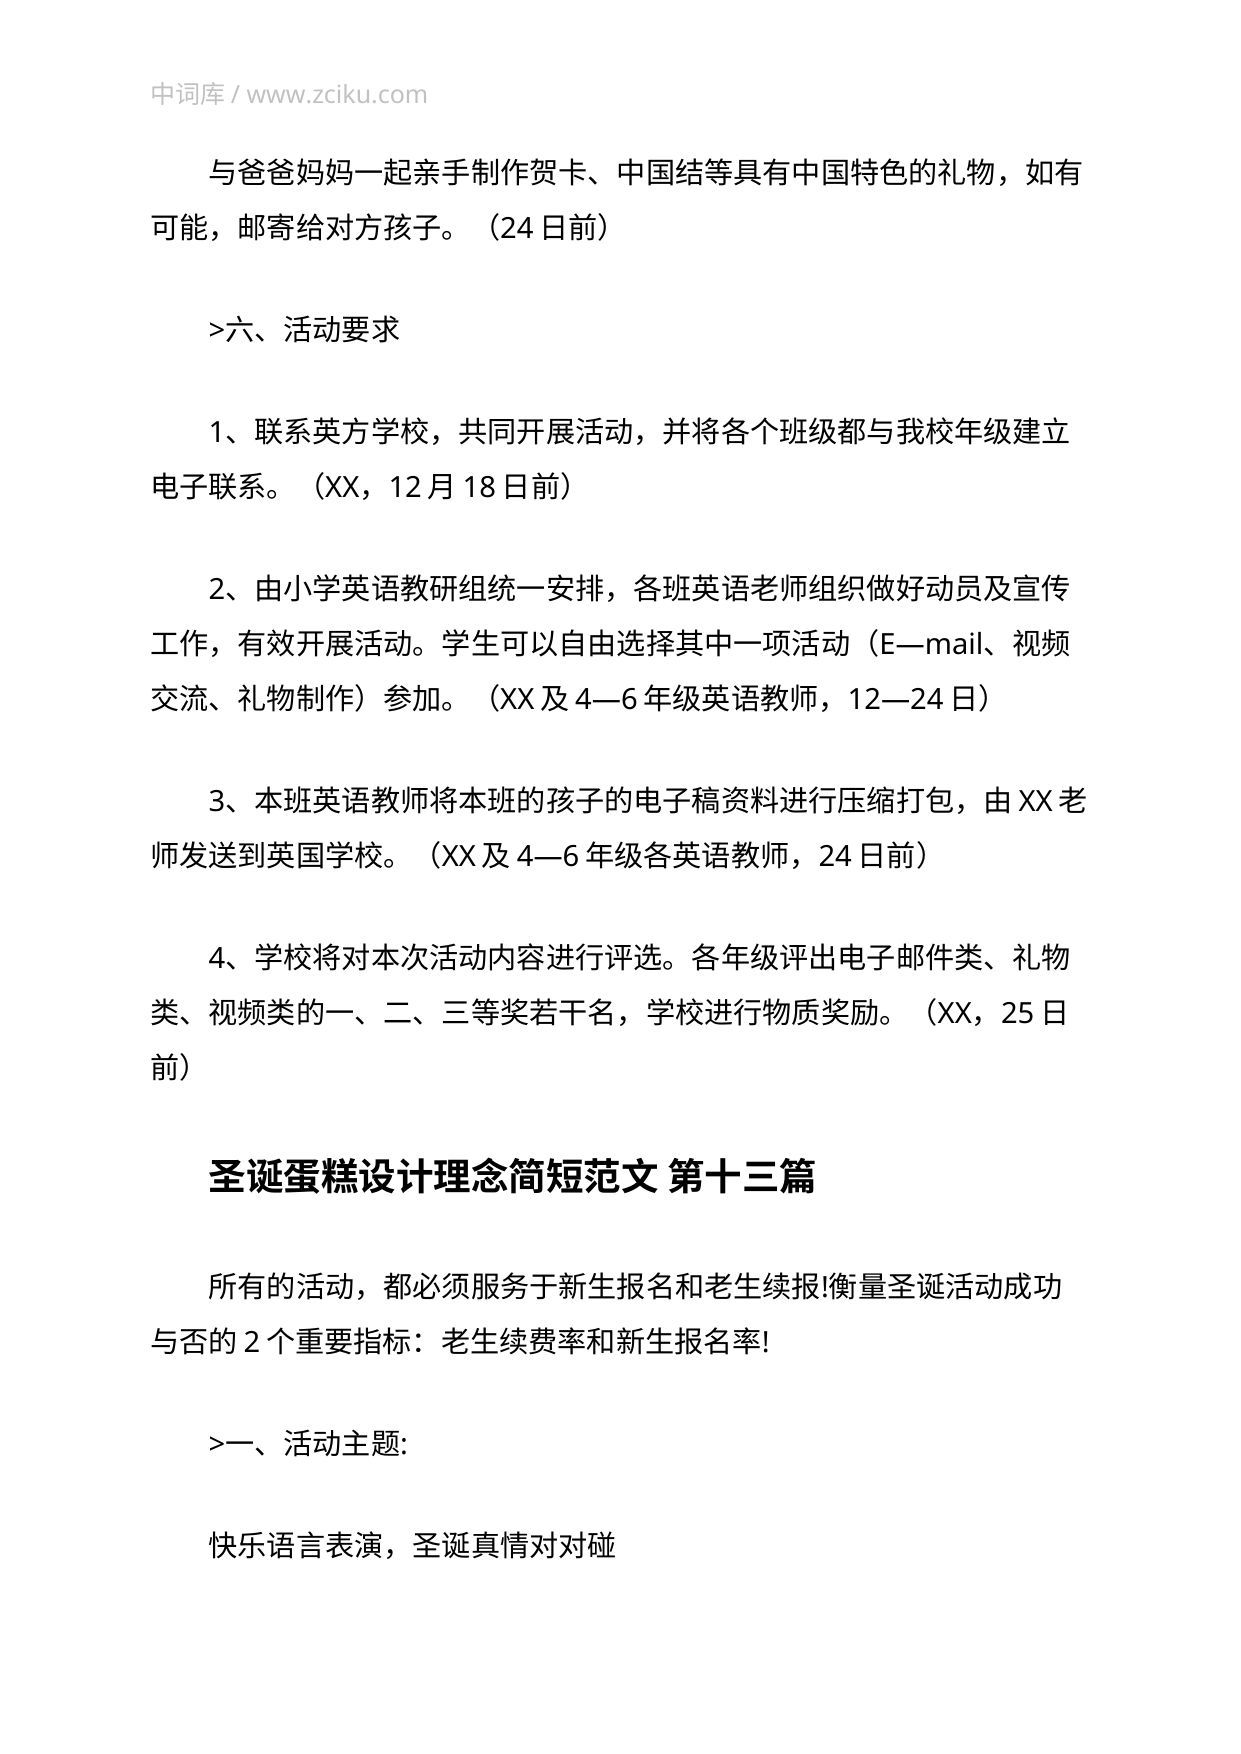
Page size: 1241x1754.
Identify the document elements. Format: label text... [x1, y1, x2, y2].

text 快乐语言表演，圣诞真情对对碰 [150, 1523, 1090, 1565]
text 3、本班英语教师将本班的孩子的电子稿资料进行压缩打包，由XX老师发送到英国学校。（XX及4—6年级各英语教师，24日前） [150, 778, 1090, 875]
text 与爸爸妈妈一起亲手制作贺卡、中国结等具有中国特色的礼物，如有可能，邮寄给对方孩子。（24日前） [150, 150, 1090, 247]
text 2、由小学英语教研组统一安排，各班英语老师组织做好动员及宣传工作，有效开展活动。学生可以自由选择其中一项活动（E—mail、视频交流、礼物制作）参加。（XX及4—6年级英语教师，12—24日） [150, 566, 1090, 718]
text >一、活动主题: [150, 1421, 1090, 1463]
text 所有的活动，都必须服务于新生报名和老生续报!衡量圣诞活动成功与否的2个重要指标：老生续费率和新生报名率! [150, 1264, 1090, 1361]
text 4、学校将对本次活动内容进行评选。各年级评出电子邮件类、礼物类、视频类的一、二、三等奖若干名，学校进行物质奖励。（XX，25日前） [150, 935, 1090, 1087]
text >六、活动要求 [150, 307, 1090, 349]
text 1、联系英方学校，共同开展活动，并将各个班级都与我校年级建立电子联系。（XX，12月18日前） [150, 409, 1090, 506]
text 圣诞蛋糕设计理念简短范文 第十三篇 [150, 1147, 1090, 1201]
